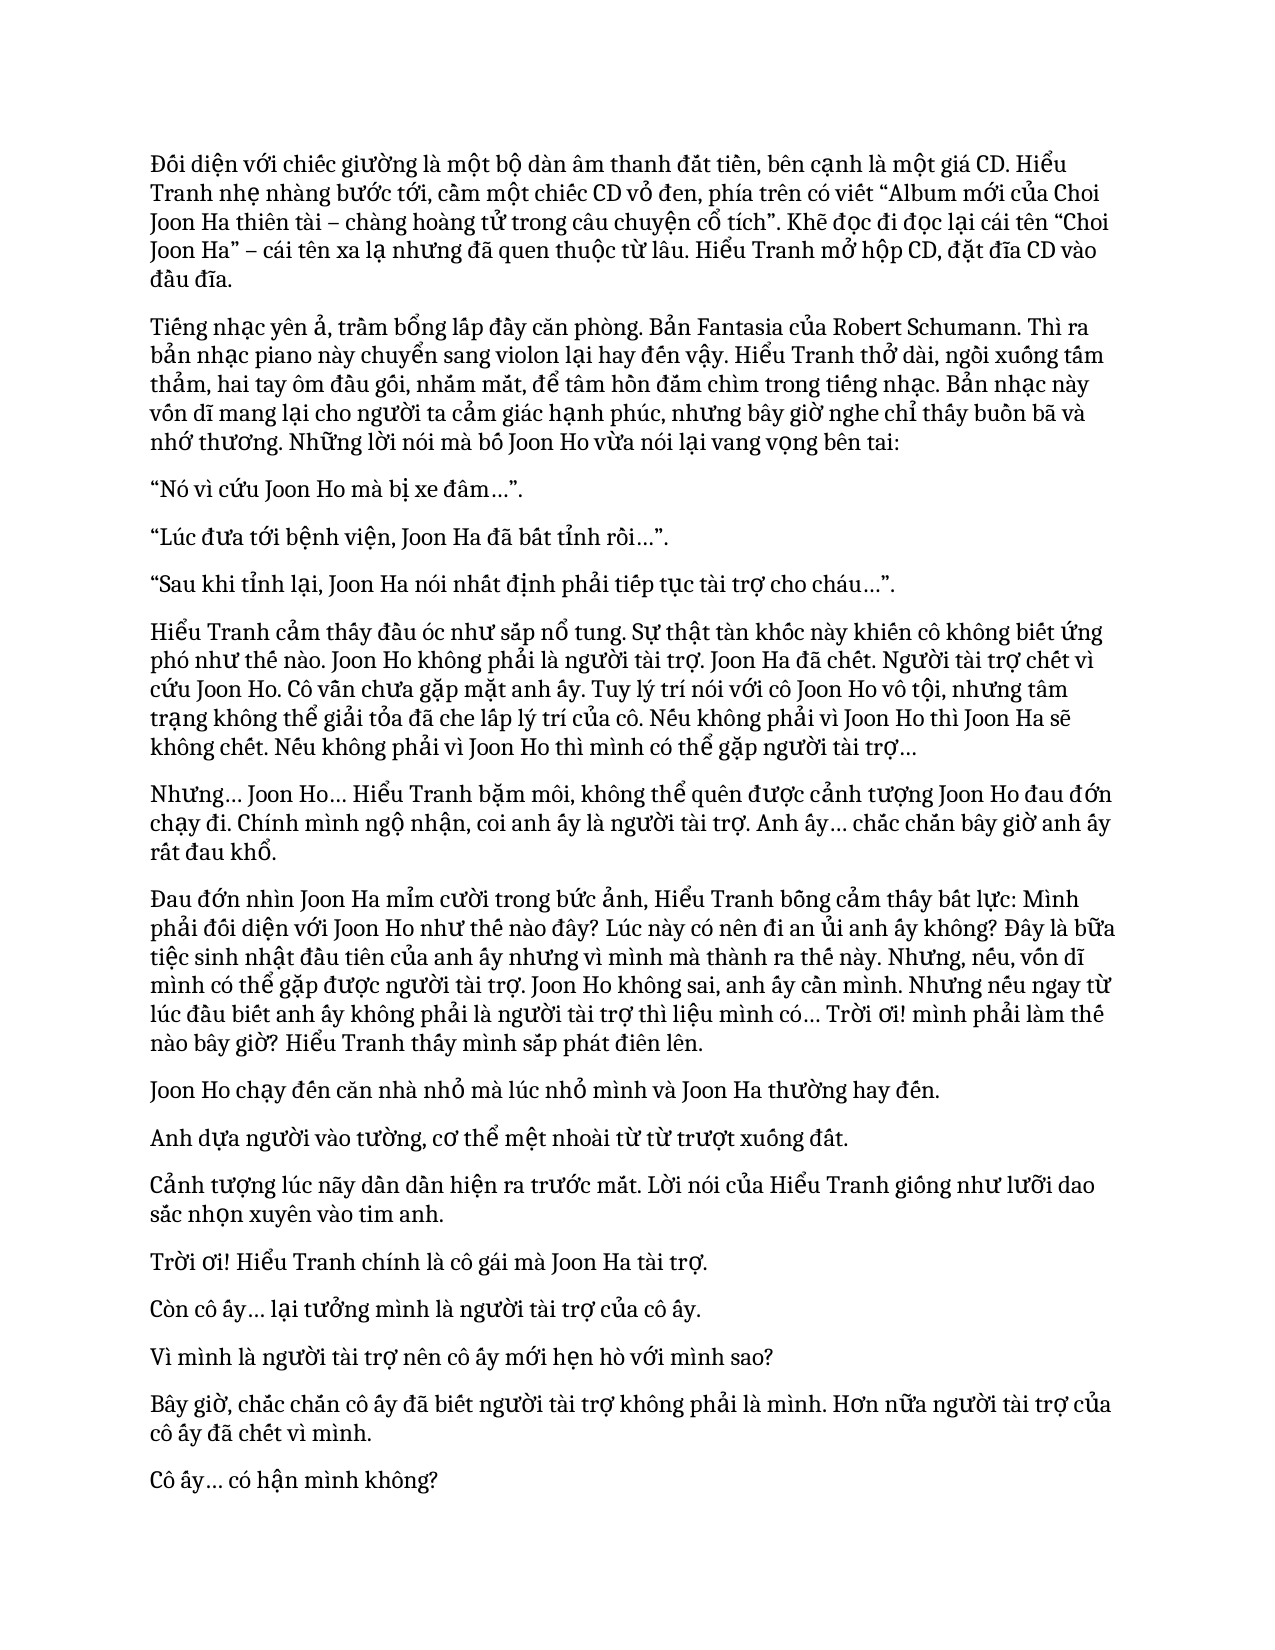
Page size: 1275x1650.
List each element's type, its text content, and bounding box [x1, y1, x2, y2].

text Đối diện với chiếc giường là một bộ dàn âm thanh đắt tiền, bên cạnh là một giá CD. Hiểu Tranh nhẹ nhàng bước tới, cầm một chiếc CD vỏ đen, phía trên có viết “Album mới của Choi Joon Ha thiên tài – chàng hoàng tử trong câu chuyện cổ tích”. Khẽ đọc đi đọc lại cái tên “Choi Joon Ha” – cái tên xa lạ nhưng đã quen thuộc từ lâu. Hiểu Tranh mở hộp CD, đặt đĩa CD vào đầu đĩa. [150, 150, 1125, 294]
text Bây giờ, chắc chắn cô ấy đã biết người tài trợ không phải là mình. Hơn nữa người tài trợ của cô ấy đã chết vì mình. [150, 1390, 1125, 1447]
text Vì mình là người tài trợ nên cô ấy mới hẹn hò với mình sao? [150, 1342, 1125, 1371]
text “Nó vì cứu Joon Ho mà bị xe đâm…”. [150, 475, 1125, 504]
text Tiếng nhạc yên ả, trầm bổng lấp đầy căn phòng. Bản Fantasia của Robert Schumann. Thì ra bản nhạc piano này chuyển sang violon lại hay đến vậy. Hiểu Tranh thở dài, ngồi xuống tấm thảm, hai tay ôm đầu gối, nhắm mắt, để tâm hồn đắm chìm trong tiếng nhạc. Bản nhạc này vốn dĩ mang lại cho người ta cảm giác hạnh phúc, nhưng bây giờ nghe chỉ thấy buồn bã và nhớ thương. Những lời nói mà bố Joon Ho vừa nói lại vang vọng bên tai: [150, 312, 1125, 456]
text Cảnh tượng lúc nãy dần dần hiện ra trước mắt. Lời nói của Hiểu Tranh giống như lưỡi dao sắc nhọn xuyên vào tim anh. [150, 1171, 1125, 1229]
text Hiểu Tranh cảm thấy đầu óc như sắp nổ tung. Sự thật tàn khốc này khiến cô không biết ứng phó như thế nào. Joon Ho không phải là người tài trợ. Joon Ha đã chết. Người tài trợ chết vì cứu Joon Ho. Cô vẫn chưa gặp mặt anh ấy. Tuy lý trí nói với cô Joon Ho vô tội, nhưng tâm trạng không thể giải tỏa đã che lấp lý trí của cô. Nếu không phải vì Joon Ho thì Joon Ha sẽ không chết. Nếu không phải vì Joon Ho thì mình có thể gặp người tài trợ… [150, 617, 1125, 761]
text “Sau khi tỉnh lại, Joon Ha nói nhất định phải tiếp tục tài trợ cho cháu…”. [150, 570, 1125, 599]
text Cô ấy… có hận mình không? [150, 1466, 1125, 1495]
text “Lúc đưa tới bệnh viện, Joon Ha đã bất tỉnh rồi…”. [150, 522, 1125, 551]
text Joon Ho chạy đến căn nhà nhỏ mà lúc nhỏ mình và Joon Ha thường hay đến. [150, 1076, 1125, 1105]
text Đau đớn nhìn Joon Ha mỉm cười trong bức ảnh, Hiểu Tranh bỗng cảm thấy bất lực: Mình phải đối diện với Joon Ho như thế nào đây? Lúc này có nên đi an ủi anh ấy không? Đây là bữa tiệc sinh nhật đầu tiên của anh ấy nhưng vì mình mà thành ra thế này. Nhưng, nếu, vốn dĩ mình có thể gặp được người tài trợ. Joon Ho không sai, anh ấy cần mình. Nhưng nếu ngay từ lúc đầu biết anh ấy không phải là người tài trợ thì liệu mình có… Trời ơi! mình phải làm thế nào bây giờ? Hiểu Tranh thấy mình sắp phát điên lên. [150, 885, 1125, 1057]
text Nhưng… Joon Ho… Hiểu Tranh bặm môi, không thể quên được cảnh tượng Joon Ho đau đớn chạy đi. Chính mình ngộ nhận, coi anh ấy là người tài trợ. Anh ấy… chắc chắn bây giờ anh ấy rất đau khổ. [150, 780, 1125, 866]
text Còn cô ấy… lại tưởng mình là người tài trợ của cô ấy. [150, 1295, 1125, 1324]
text Anh dựa người vào tường, cơ thể mệt nhoài từ từ trượt xuống đất. [150, 1124, 1125, 1152]
text Trời ơi! Hiểu Tranh chính là cô gái mà Joon Ha tài trợ. [150, 1247, 1125, 1276]
